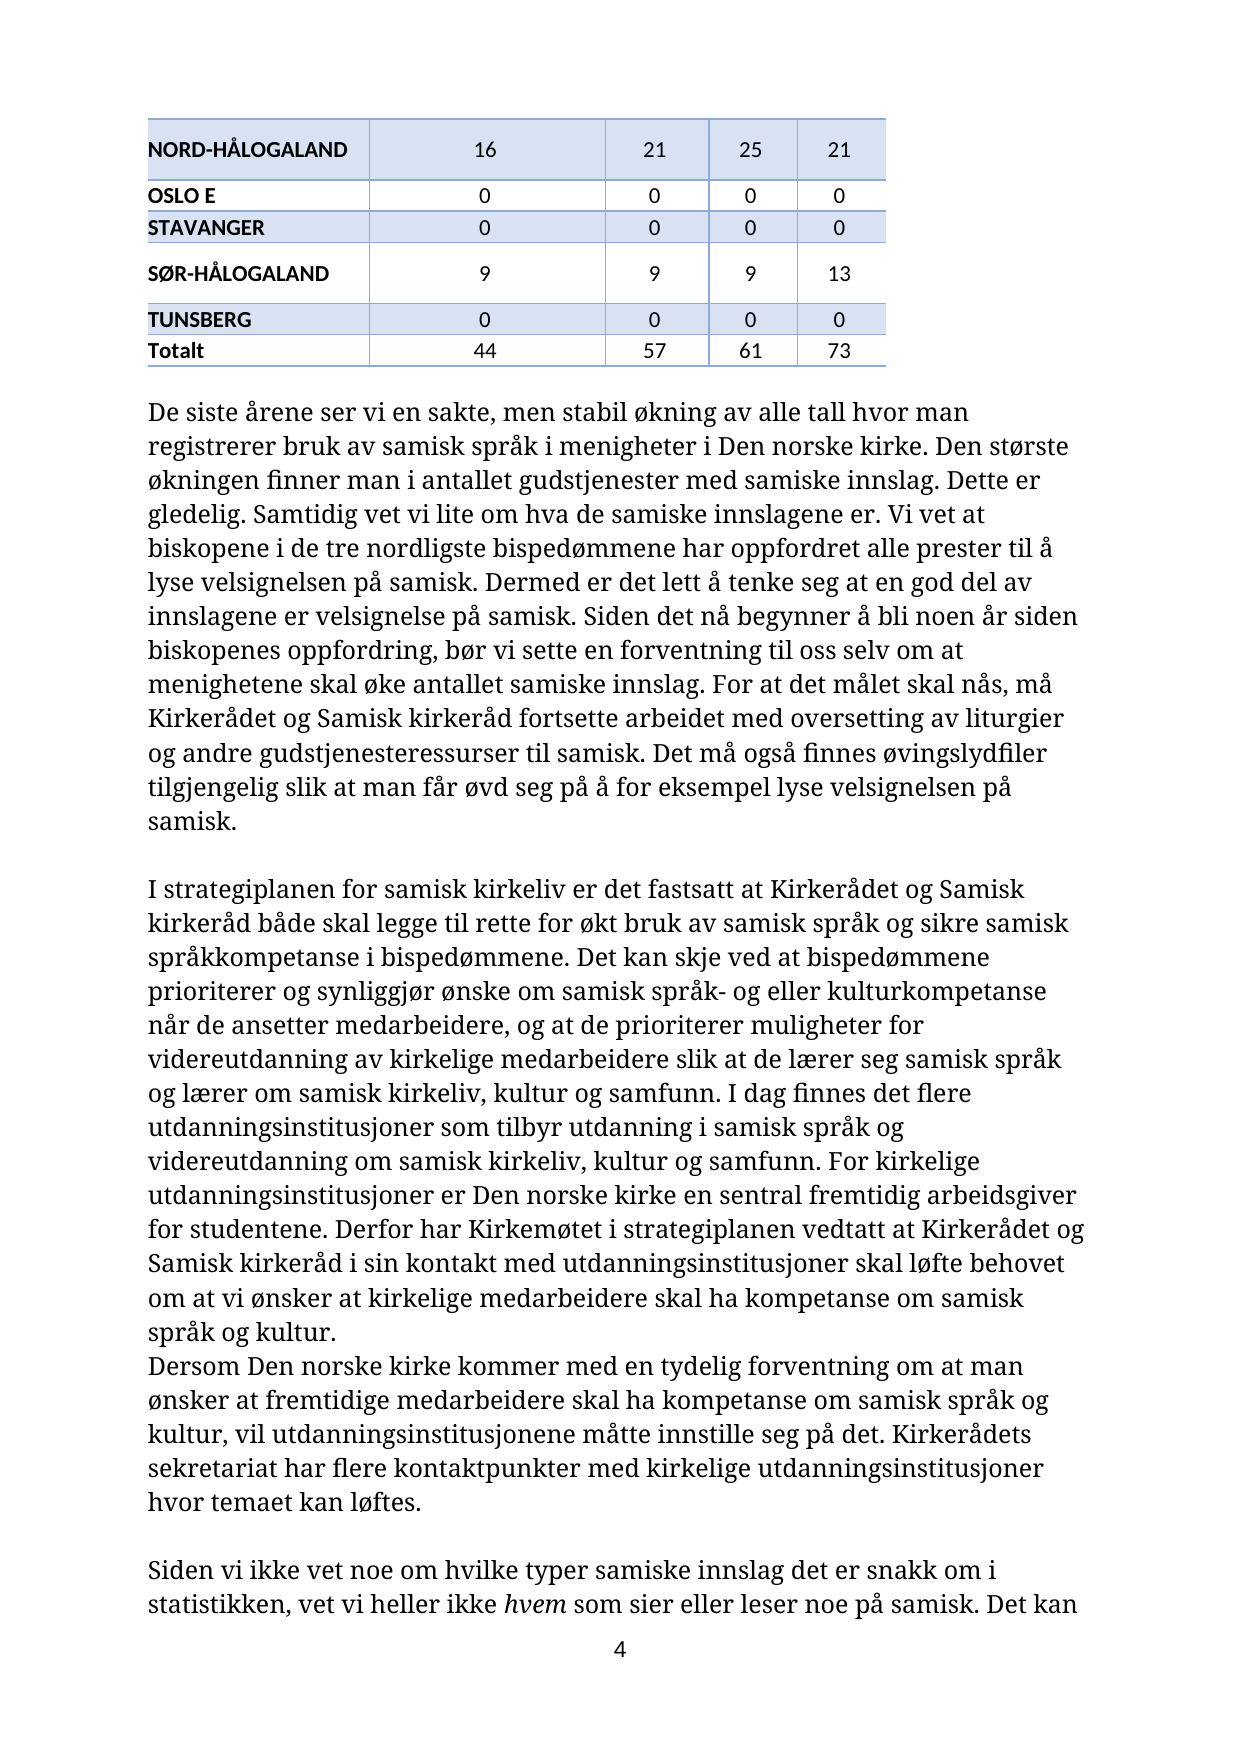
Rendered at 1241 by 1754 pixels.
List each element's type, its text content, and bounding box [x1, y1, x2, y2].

table_cell 13 [798, 243, 886, 302]
table_cell SØR-HÅLOGALAND [148, 243, 369, 302]
table_cell 0 [370, 212, 605, 242]
table_cell 9 [370, 243, 605, 302]
table_cell 61 [710, 335, 797, 365]
table_cell 0 [798, 304, 886, 334]
text Dersom Den norske kirke kommer med en tydelig forventning om at man ønsker at fremtidige medarbeidere skal ha kompetanse om samisk språk og kultur, vil utdanningsinstitusjonene måtte innstille seg på det. Kirkerådets sekretariat har flere kontaktpunkter med kirkelige utdanningsinstitusjoner hvor temaet kan løftes. [148, 1348, 1092, 1519]
text I strategiplanen for samisk kirkeliv er det fastsatt at Kirkerådet og Samisk kirkeråd både skal legge til rette for økt bruk av samisk språk og sikre samisk språkkompetanse i bispedømmene. Det kan skje ved at bispedømmene prioriterer og synliggjør ønske om samisk språk- og eller kulturkompetanse når de ansetter medarbeidere, og at de prioriterer muligheter for videreutdanning av kirkelige medarbeidere slik at de lærer seg samisk språk og lærer om samisk kirkeliv, kultur og samfunn. I dag finnes det flere utdanningsinstitusjoner som tilbyr utdanning i samisk språk og videreutdanning om samisk kirkeliv, kultur og samfunn. For kirkelige utdanningsinstitusjoner er Den norske kirke en sentral fremtidig arbeidsgiver for studentene. Derfor har Kirkemøtet i strategiplanen vedtatt at Kirkerådet og Samisk kirkeråd i sin kontakt med utdanningsinstitusjoner skal løfte behovet om at vi ønsker at kirkelige medarbeidere skal ha kompetanse om samisk språk og kultur. [148, 871, 1092, 1348]
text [148, 1553, 1092, 1621]
table_cell Totalt [148, 335, 369, 365]
table_cell 0 [710, 212, 797, 242]
table_cell 57 [606, 335, 708, 365]
table_cell 0 [798, 181, 886, 210]
table_cell 9 [710, 243, 797, 302]
table_cell NORD-HÅLOGALAND [148, 120, 369, 179]
table_cell 21 [798, 120, 886, 179]
table_cell OSLO E [148, 181, 369, 210]
table_cell 0 [370, 304, 605, 334]
table_cell 0 [370, 181, 605, 210]
text De siste årene ser vi en sakte, men stabil økning av alle tall hvor man registrerer bruk av samisk språk i menigheter i Den norske kirke. Den største økningen finner man i antallet gudstjenester med samiske innslag. Dette er gledelig. Samtidig vet vi lite om hva de samiske innslagene er. Vi vet at biskopene i de tre nordligste bispedømmene har oppfordret alle prester til å lyse velsignelsen på samisk. Dermed er det lett å tenke seg at en god del av innslagene er velsignelse på samisk. Siden det nå begynner å bli noen år siden biskopenes oppfordring, bør vi sette en forventning til oss selv om at menighetene skal øke antallet samiske innslag. For at det målet skal nås, må Kirkerådet og Samisk kirkeråd fortsette arbeidet med oversetting av liturgier og andre gudstjenesteressurser til samisk. Det må også finnes øvingslydfiler tilgjengelig slik at man får øvd seg på å for eksempel lyse velsignelsen på samisk. [148, 394, 1092, 837]
table_cell 0 [606, 181, 708, 210]
table_cell TUNSBERG [148, 304, 369, 334]
table_cell 16 [370, 120, 605, 179]
table_cell 0 [710, 304, 797, 334]
table_cell 73 [798, 335, 886, 365]
table_cell 44 [370, 335, 605, 365]
table_cell 0 [798, 212, 886, 242]
table_cell 0 [606, 212, 708, 242]
table_cell 21 [606, 120, 708, 179]
table_cell 9 [606, 243, 708, 302]
table_cell 25 [710, 120, 797, 179]
table_cell 0 [606, 304, 708, 334]
table_cell STAVANGER [148, 212, 369, 242]
table_cell 0 [710, 181, 797, 210]
